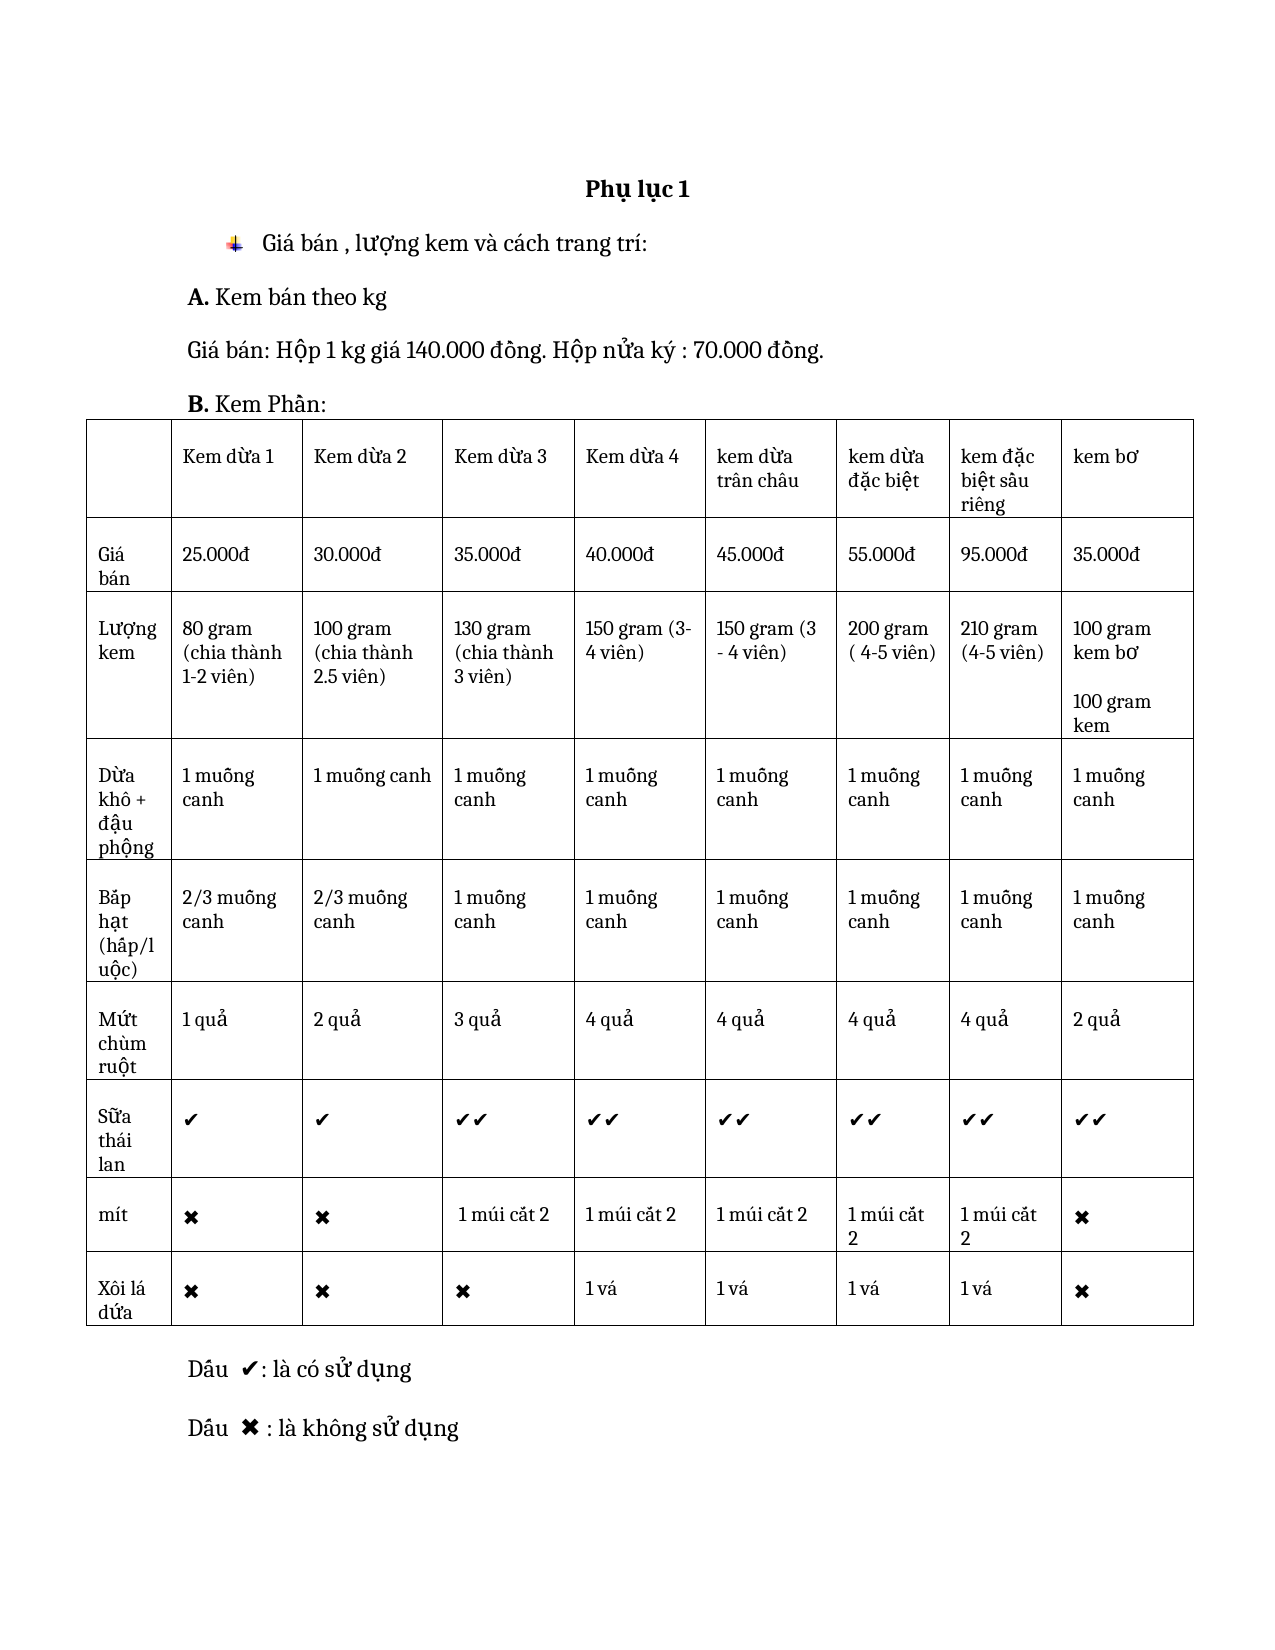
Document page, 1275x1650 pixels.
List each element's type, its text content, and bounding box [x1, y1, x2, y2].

table_cell 1 muỗng canh [1062, 739, 1193, 859]
table_header kem dừa trân châu [706, 420, 836, 517]
table_cell 80 gram (chia thành 1-2 viên) [172, 592, 302, 737]
table_cell 1 vá [950, 1252, 1061, 1325]
table_cell 1 múi cắt 2 [575, 1178, 705, 1251]
table_cell 1 muỗng canh [837, 860, 949, 981]
table_cell 1 muỗng canh [1062, 860, 1193, 981]
table_header kem bơ [1062, 420, 1193, 517]
table_cell ✖ [172, 1178, 302, 1251]
table_cell 1 vá [837, 1252, 949, 1325]
table_cell 1 múi cắt 2 [706, 1178, 836, 1251]
table_cell ✔ [303, 1080, 442, 1177]
table_cell 4 quả [837, 982, 949, 1079]
list Giá bán , lượng kem và cách trang trí: [225, 229, 1087, 257]
table_header [87, 420, 171, 517]
table_cell 200 gram ( 4-5 viên) [837, 592, 949, 737]
table_cell 40.000đ [575, 518, 705, 591]
text Dấu ✔: là có sử dụng [187, 1351, 1087, 1385]
table_cell ✖ [303, 1178, 442, 1251]
table_cell 150 gram (3 - 4 viên) [706, 592, 836, 737]
table_cell mít [87, 1178, 171, 1251]
table_cell 55.000đ [837, 518, 949, 591]
table_cell ✔✔ [706, 1080, 836, 1177]
table_cell 4 quả [575, 982, 705, 1079]
table_cell 1 muỗng canh [706, 739, 836, 859]
table_cell Xôi lá dứa [87, 1252, 171, 1325]
table_cell 1 quả [172, 982, 302, 1079]
table_cell ✔✔ [443, 1080, 574, 1177]
table_cell 45.000đ [706, 518, 836, 591]
table_cell 1 vá [706, 1252, 836, 1325]
table_cell ✔✔ [837, 1080, 949, 1177]
table_cell 2/3 muỗng canh [172, 860, 302, 981]
table_cell 30.000đ [303, 518, 442, 591]
table_cell ✔✔ [575, 1080, 705, 1177]
table_cell ✖ [303, 1252, 442, 1325]
table_cell 1 muỗng canh [950, 860, 1061, 981]
table_cell 150 gram (3-4 viên) [575, 592, 705, 737]
table_cell ✔✔ [1062, 1080, 1193, 1177]
text Dấu ✖ : là không sử dụng [187, 1410, 1087, 1444]
text Giá bán: Hộp 1 kg giá 140.000 đồng. Hộp nửa ký : 70.000 đồng. [187, 336, 1087, 365]
table_header Kem dừa 3 [443, 420, 574, 517]
table_cell 1 muỗng canh [443, 860, 574, 981]
picture [226, 234, 243, 252]
table_cell 2 quả [303, 982, 442, 1079]
table_cell 35.000đ [443, 518, 574, 591]
table_cell 95.000đ [950, 518, 1061, 591]
table_cell 4 quả [950, 982, 1061, 1079]
table_cell 210 gram (4-5 viên) [950, 592, 1061, 737]
table_cell 1 muỗng canh [837, 739, 949, 859]
table_cell 1 muỗng canh [303, 739, 442, 859]
table_cell 1 vá [575, 1252, 705, 1325]
table_cell ✖ [172, 1252, 302, 1325]
table_cell 3 quả [443, 982, 574, 1079]
table_cell 1 muỗng canh [443, 739, 574, 859]
table_header Kem dừa 2 [303, 420, 442, 517]
table_header Kem dừa 4 [575, 420, 705, 517]
table_cell ✖ [1062, 1178, 1193, 1251]
table_cell 1 muỗng canh [950, 739, 1061, 859]
table_cell ✖ [443, 1252, 574, 1325]
table_cell 1 muỗng canh [706, 860, 836, 981]
table_cell 1 muỗng canh [172, 739, 302, 859]
table_cell 1 múi cắt 2 [950, 1178, 1061, 1251]
table_cell 1 muỗng canh [575, 739, 705, 859]
table_header kem đặc biệt sầu riêng [950, 420, 1061, 517]
table_cell 100 gram (chia thành 2.5 viên) [303, 592, 442, 737]
table_cell 2 quả [1062, 982, 1193, 1079]
table_cell Mứt chùm ruột [87, 982, 171, 1079]
table_cell 35.000đ [1062, 518, 1193, 591]
table_cell 1 muỗng canh [575, 860, 705, 981]
table_cell ✖ [1062, 1252, 1193, 1325]
text Phụ lục 1 [187, 175, 1087, 204]
table_cell 4 quả [706, 982, 836, 1079]
table_cell Giá bán [87, 518, 171, 591]
table_cell 1 múi cắt 2 [837, 1178, 949, 1251]
table_cell 100 gram kem bơ 100 gram kem [1062, 592, 1193, 737]
table_cell ✔✔ [950, 1080, 1061, 1177]
table_cell Lượng kem [87, 592, 171, 737]
table_cell ✔ [172, 1080, 302, 1177]
text B. Kem Phần: [187, 390, 1087, 419]
table_cell Sữa thái lan [87, 1080, 171, 1177]
table_cell 25.000đ [172, 518, 302, 591]
table_header kem dừa đặc biệt [837, 420, 949, 517]
table_cell Dừa khô + đậu phộng [87, 739, 171, 859]
table_header Kem dừa 1 [172, 420, 302, 517]
table_cell 130 gram (chia thành 3 viên) [443, 592, 574, 737]
text A. Kem bán theo kg [187, 282, 1087, 311]
table_cell 2/3 muỗng canh [303, 860, 442, 981]
table_cell 1 múi cắt 2 [443, 1178, 574, 1251]
table_cell Bắp hạt (hấp/luộc) [87, 860, 171, 981]
